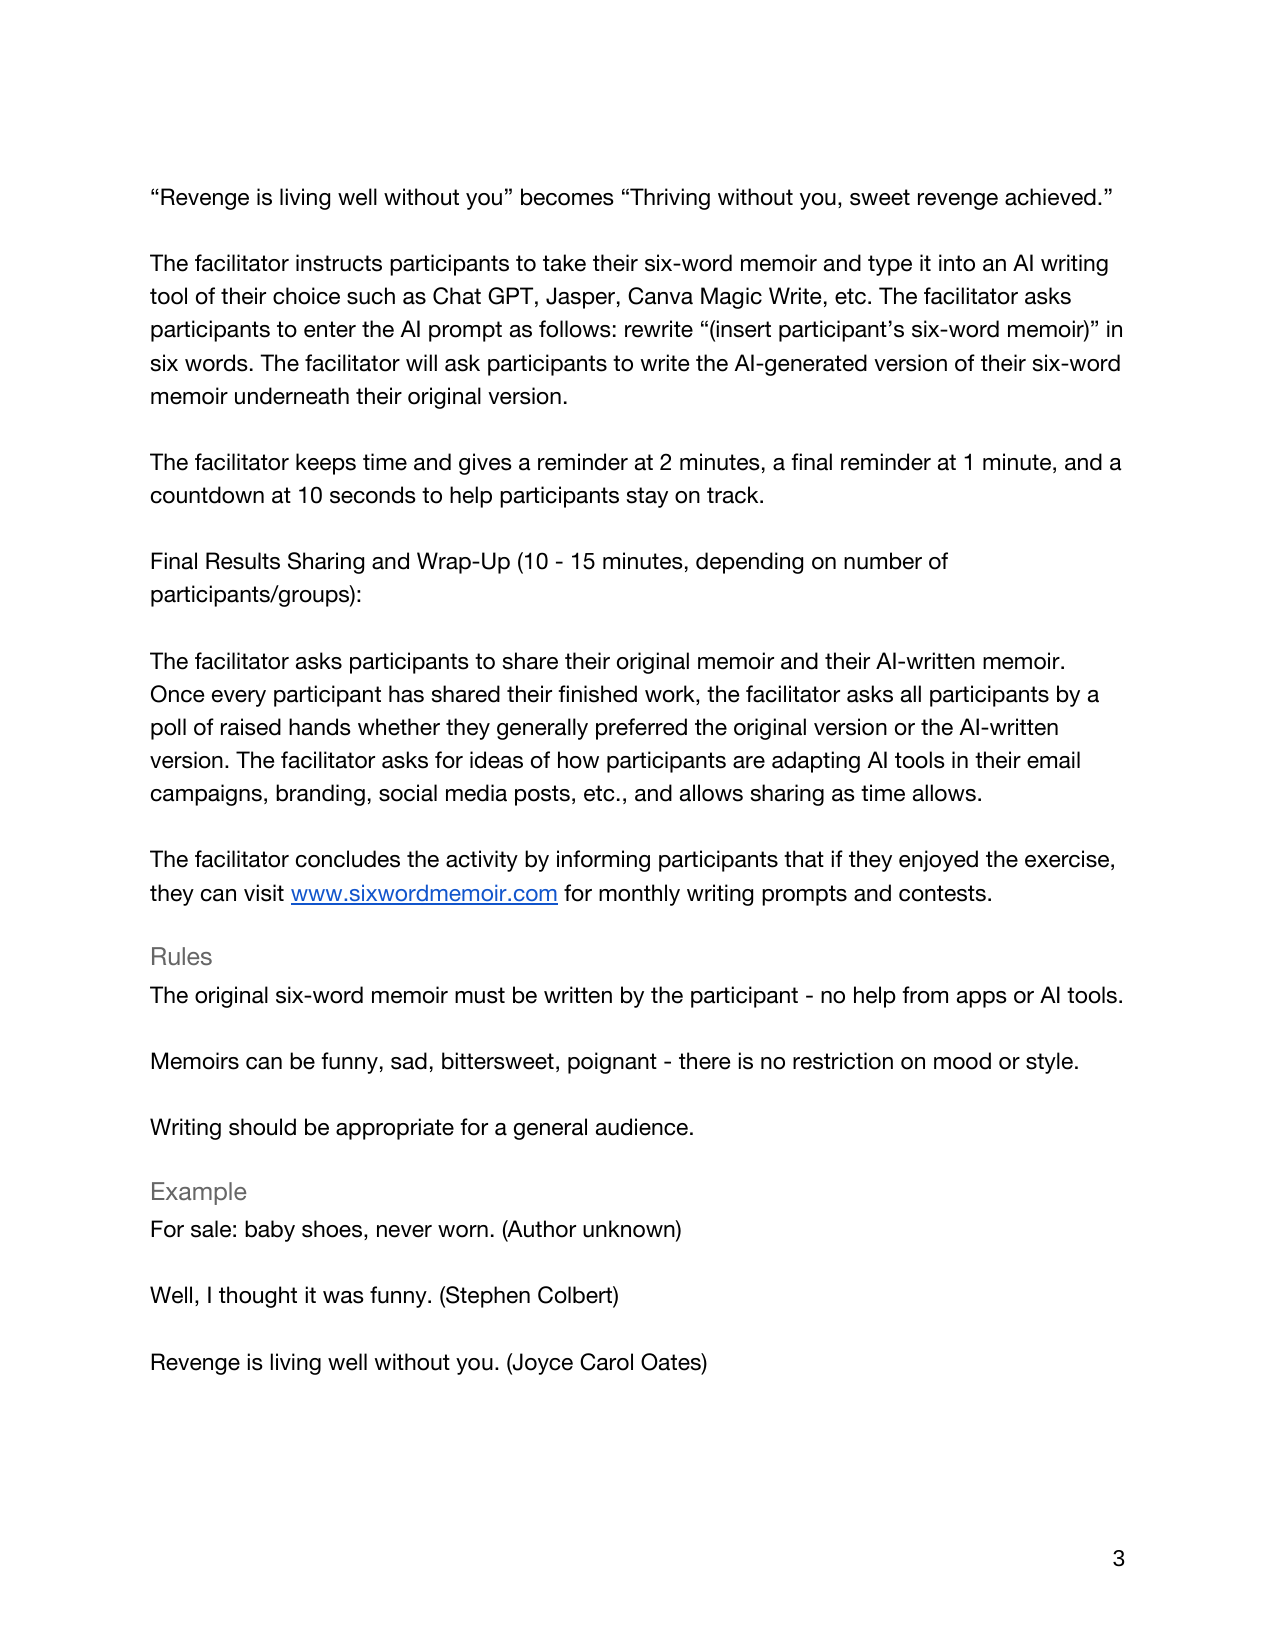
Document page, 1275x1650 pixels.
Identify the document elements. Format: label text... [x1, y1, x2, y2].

text Final Results Sharing and Wrap-Up (10 - 15 minutes, depending on number of participants/groups): [150, 547, 1125, 609]
text Revenge is living well without you. (Joyce Carol Oates) [150, 1348, 1125, 1377]
text The original six-word memoir must be written by the participant - no help from apps or AI tools. [150, 981, 1125, 1010]
text The facilitator instructs participants to take their six-word memoir and type it into an AI writing tool of their choice such as Chat GPT, Jasper, Canva Magic Write, etc. The facilitator asks participants to enter the AI prompt as follows: rewrite “(insert participant’s six-word memoir)” in six words. The facilitator will ask participants to write the AI-generated version of their six-word memoir underneath their original version. [150, 249, 1125, 411]
text For sale: baby shoes, never worn. (Author unknown) [150, 1215, 1125, 1244]
text “Revenge is living well without you” becomes “Thriving without you, sweet revenge achieved.” [150, 150, 1125, 212]
text The facilitator keeps time and gives a reminder at 2 minutes, a final reminder at 1 minute, and a countdown at 10 seconds to help participants stay on track. [150, 448, 1125, 510]
text Memoirs can be funny, sad, bittersweet, poignant - there is no restriction on mood or style. [150, 1047, 1125, 1076]
text Writing should be appropriate for a general audience. [150, 1113, 1125, 1142]
text The facilitator concludes the activity by informing participants that if they enjoyed the exercise, they can visit www.sixwordmemoir.com for monthly writing prompts and contests. [150, 846, 1125, 908]
text Once every participant has shared their finished work, the facilitator asks all participants by a poll of raised hands whether they generally preferred the original version or the AI-written version. The facilitator asks for ideas of how participants are adapting AI tools in their email campaigns, branding, social media posts, etc., and allows sharing as time allows. [150, 680, 1125, 808]
text Well, I thought it was funny. (Stephen Colbert) [150, 1282, 1125, 1311]
subtitle Example [150, 1176, 1125, 1207]
text The facilitator asks participants to share their original memoir and their AI-written memoir. [150, 647, 1125, 676]
subtitle Rules [150, 941, 1125, 972]
